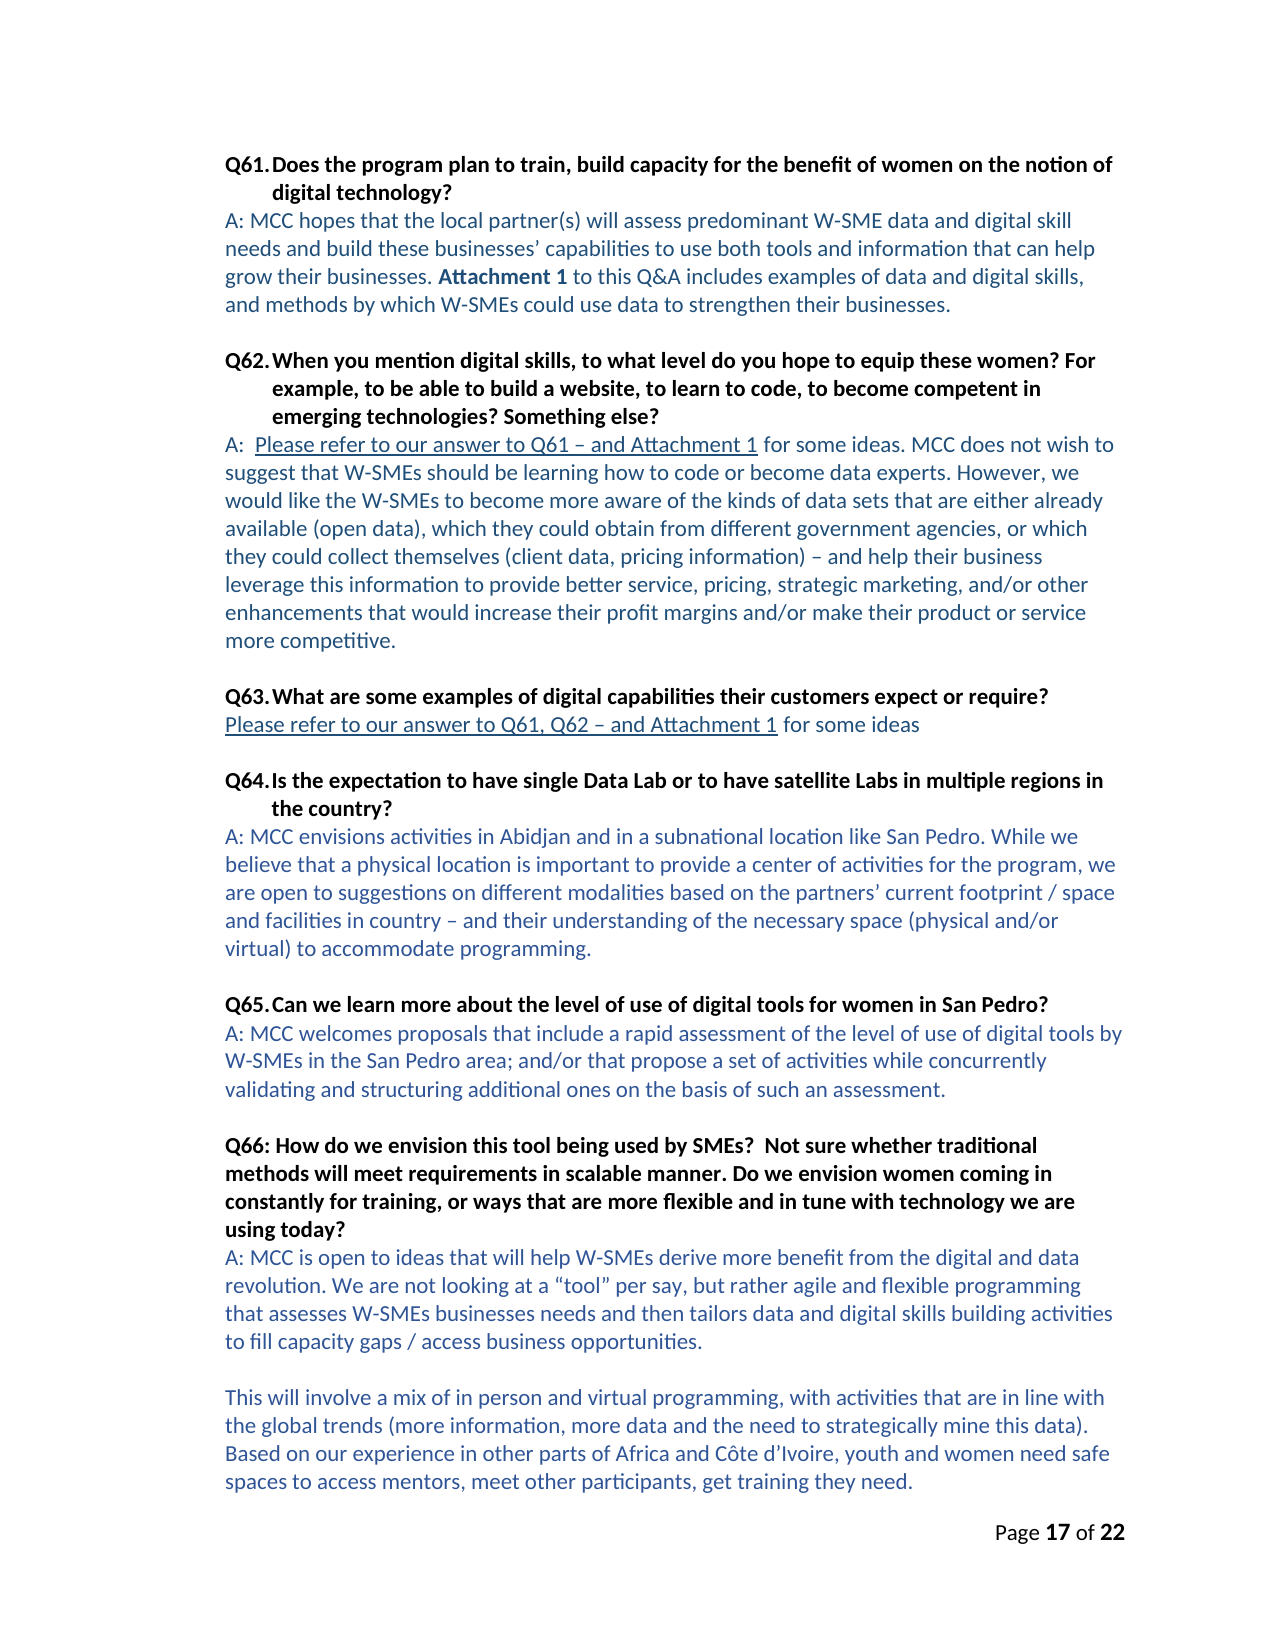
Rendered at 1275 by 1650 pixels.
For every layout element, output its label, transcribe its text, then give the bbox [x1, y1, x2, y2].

list Does the program plan to train, build capacity for the benefit of women on the notion of digital technology? [225, 150, 1125, 206]
text Q66: How do we envision this tool being used by SMEs? Not sure whether traditional methods will meet requirements in scalable manner. Do we envision women coming in constantly for training, or ways that are more flexible and in tune with technology we are using today? [225, 1131, 1125, 1243]
text Please refer to our answer to Q61, Q62 – and Attachment 1 for some ideas [225, 710, 1125, 738]
text A: MCC welcomes proposals that include a rapid assessment of the level of use of digital tools by W-SMEs in the San Pedro area; and/or that propose a set of activities while concurrently validating and structuring additional ones on the basis of such an assessment. [225, 1019, 1125, 1103]
text This will involve a mix of in person and virtual programming, with activities that are in line with the global trends (more information, more data and the need to strategically mine this data). Based on our experience in other parts of Africa and Côte d’Ivoire, youth and women need safe spaces to access mentors, meet other participants, get training they need. [225, 1383, 1125, 1495]
text A: Please refer to our answer to Q61 – and Attachment 1 for some ideas. MCC does not wish to suggest that W-SMEs should be learning how to code or become data experts. However, we would like the W-SMEs to become more aware of the kinds of data sets that are either already available (open data), which they could obtain from different government agencies, or which they could collect themselves (client data, pricing information) – and help their business leverage this information to provide better service, pricing, strategic marketing, and/or other enhancements that would increase their profit margins and/or make their product or service more competitive. [225, 430, 1125, 654]
list What are some examples of digital capabilities their customers expect or require? [225, 682, 1125, 710]
list When you mention digital skills, to what level do you hope to equip these women? For example, to be able to build a website, to learn to code, to become competent in emerging technologies? Something else? [225, 346, 1125, 430]
text A: MCC is open to ideas that will help W-SMEs derive more benefit from the digital and data revolution. We are not looking at a “tool” per say, but rather agile and flexible programming that assesses W-SMEs businesses needs and then tailors data and digital skills building activities to fill capacity gaps / access business opportunities. [225, 1243, 1125, 1355]
text A: MCC hopes that the local partner(s) will assess predominant W-SME data and digital skill needs and build these businesses’ capabilities to use both tools and information that can help grow their businesses. Attachment 1 to this Q&A includes examples of data and digital skills, and methods by which W-SMEs could use data to strengthen their businesses. [225, 206, 1125, 318]
text A: MCC envisions activities in Abidjan and in a subnational location like San Pedro. While we believe that a physical location is important to provide a center of activities for the program, we are open to suggestions on different modalities based on the partners’ current footprint / space and facilities in country – and their understanding of the necessary space (physical and/or virtual) to accommodate programming. [225, 822, 1125, 963]
list Can we learn more about the level of use of digital tools for women in San Pedro? [225, 991, 1125, 1019]
list Is the expectation to have single Data Lab or to have satellite Labs in multiple regions in the country? [225, 766, 1125, 822]
